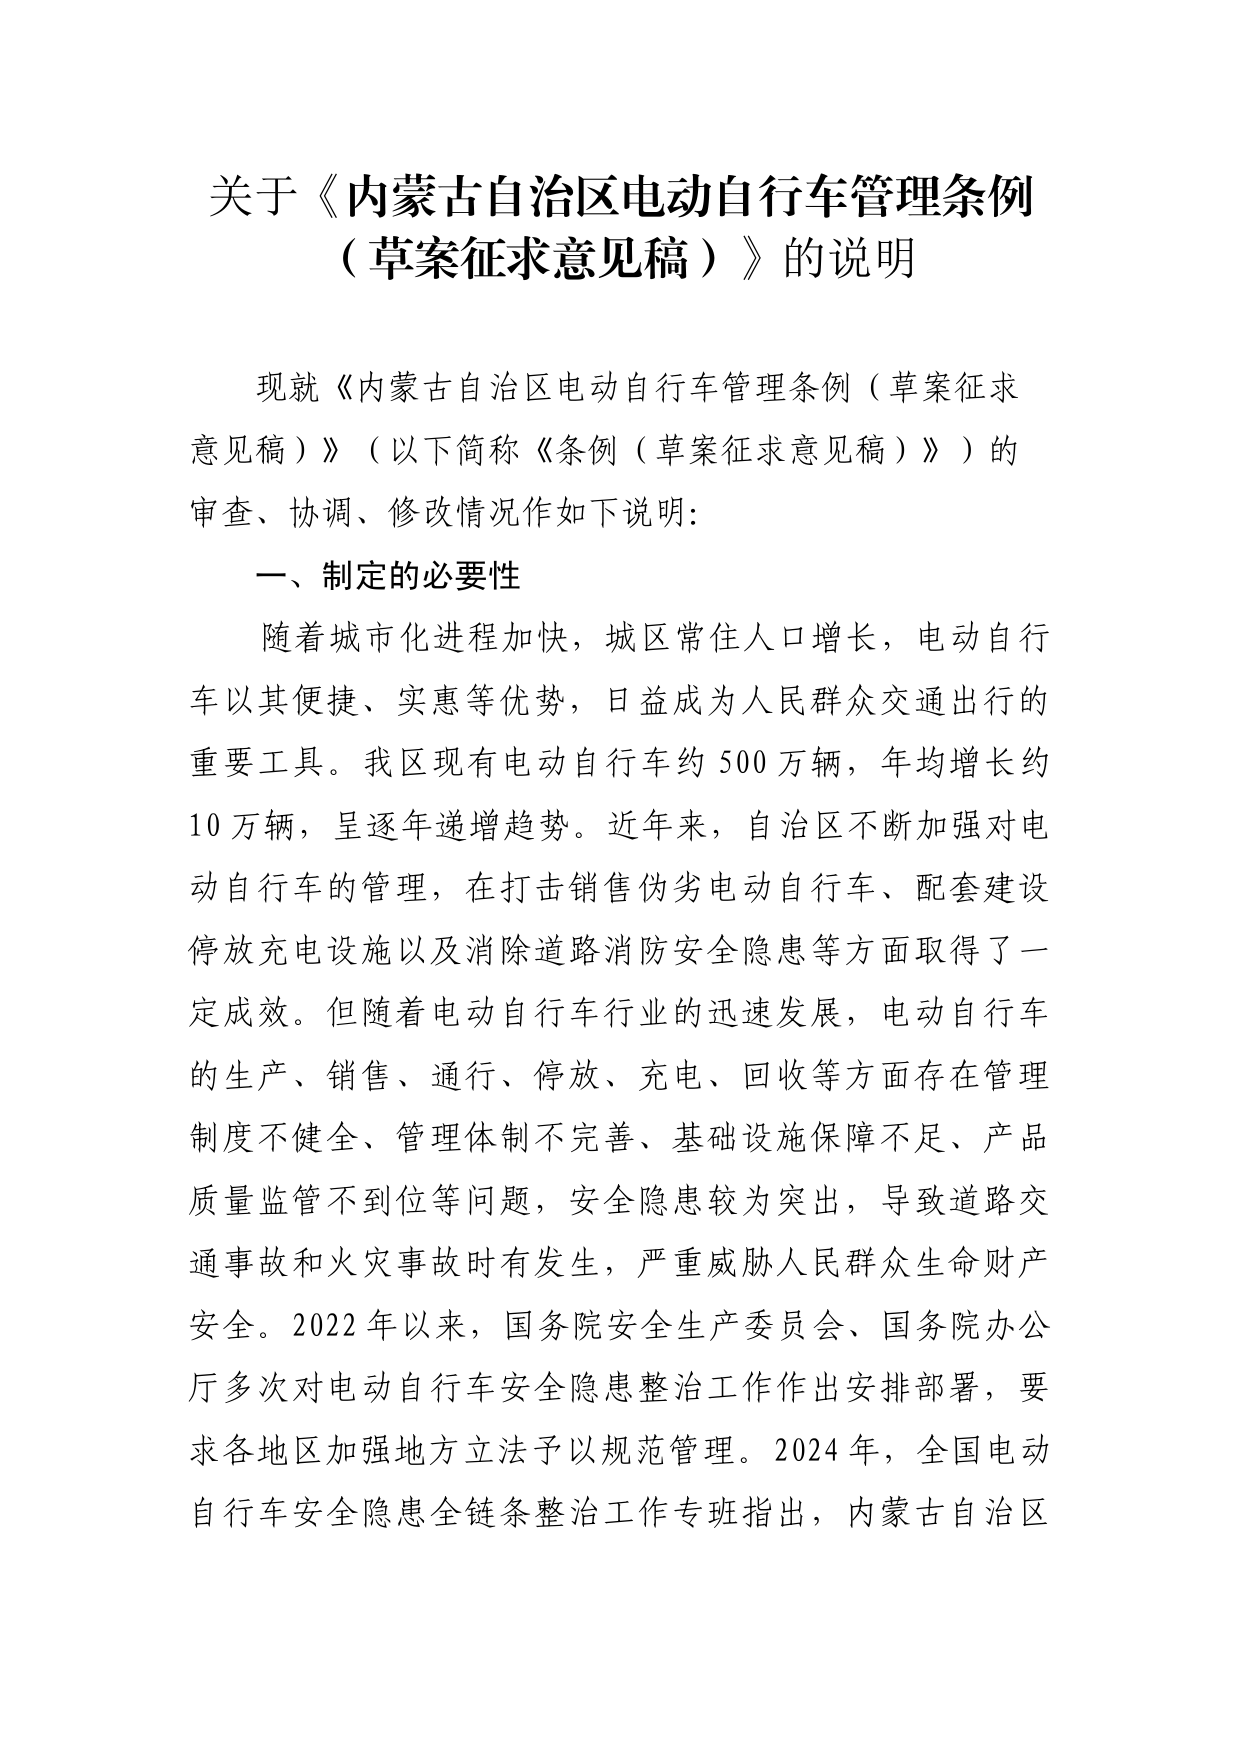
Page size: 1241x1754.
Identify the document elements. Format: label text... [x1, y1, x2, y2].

text （草案征求意见稿）》的说明 [187, 224, 1053, 287]
text 现就《内蒙古自治区电动自行车管理条例（草案征求意见稿）》（以下简称《条例（草案征求意见稿）》）的审查、协调、修改情况作如下说明： [187, 349, 1053, 537]
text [187, 599, 1053, 1537]
list 一、制定的必要性 [187, 537, 1053, 599]
text 关于《内蒙古自治区电动自行车管理条例 [187, 162, 1053, 224]
